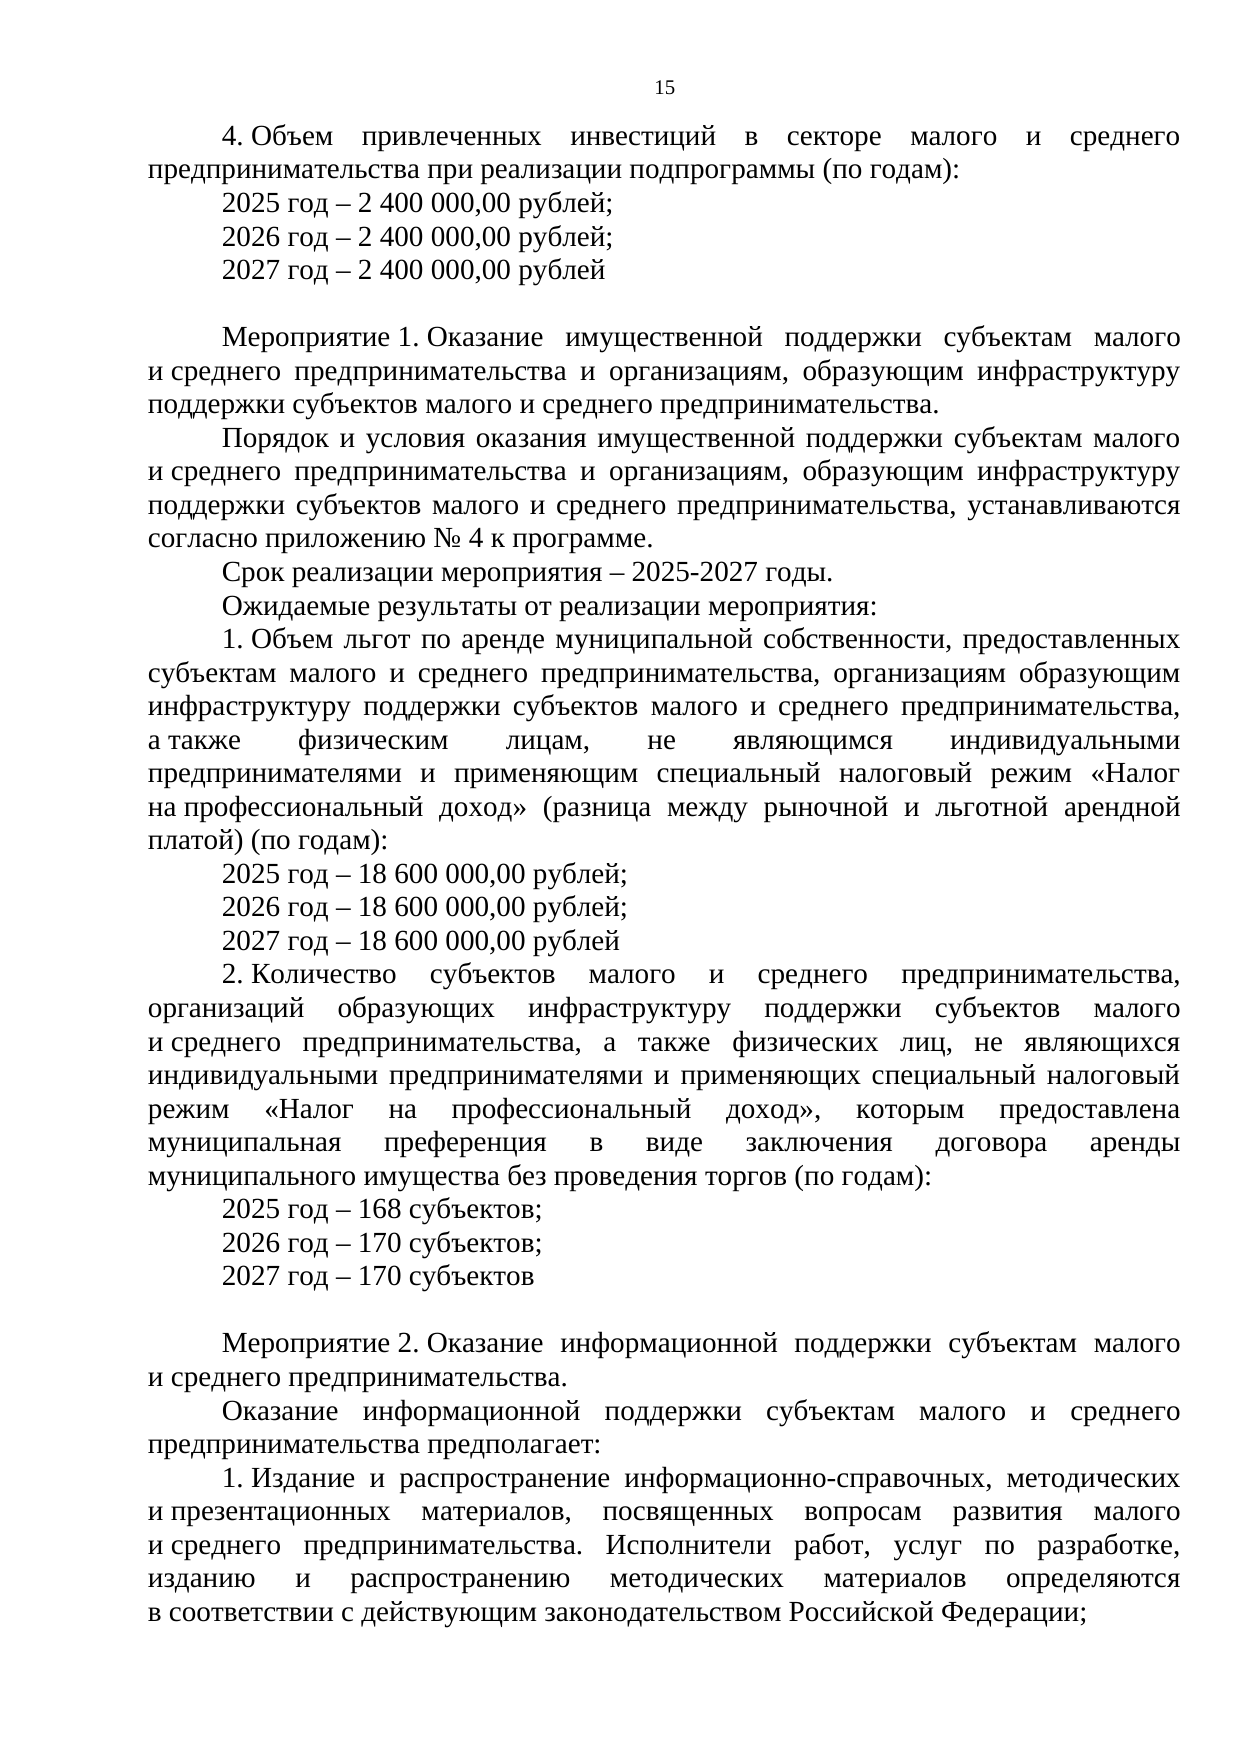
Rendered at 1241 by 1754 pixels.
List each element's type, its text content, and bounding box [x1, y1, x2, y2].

text 4. Объем привлеченных инвестиций в секторе малого и среднего предпринимательства при реализации подпрограммы (по годам): [148, 118, 1181, 185]
text Срок реализации мероприятия – 2025-2027 годы. [148, 554, 1181, 588]
text 2026 год – 170 субъектов; [148, 1225, 1181, 1258]
text 2027 год – 170 субъектов [148, 1258, 1181, 1292]
text 2027 год – 2 400 000,00 рублей [148, 252, 1181, 286]
text 2026 год – 18 600 000,00 рублей; [148, 889, 1181, 923]
text Порядок и условия оказания имущественной поддержки субъектам малого и среднего предпринимательства и организациям, образующим инфраструктуру поддержки субъектов малого и среднего предпринимательства, устанавливаются согласно приложению № 4 к программе. [148, 420, 1181, 554]
text 1. Объем льгот по аренде муниципальной собственности, предоставленных субъектам малого и среднего предпринимательства, организациям образующим инфраструктуру поддержки субъектов малого и среднего предпринимательства, а также физическим лицам, не являющимся индивидуальными предпринимателями и применяющим специальный налоговый режим «Налог на профессиональный доход» (разница между рыночной и льготной арендной платой) (по годам): [148, 621, 1181, 856]
text Мероприятие 1. Оказание имущественной поддержки субъектам малого и среднего предпринимательства и организациям, образующим инфраструктуру поддержки субъектов малого и среднего предпринимательства. [148, 319, 1181, 420]
text Оказание информационной поддержки субъектам малого и среднего предпринимательства предполагает: [148, 1393, 1181, 1460]
text Ожидаемые результаты от реализации мероприятия: [148, 588, 1181, 621]
text 2. Количество субъектов малого и среднего предпринимательства, организаций образующих инфраструктуру поддержки субъектов малого и среднего предпринимательства, а также физических лиц, не являющихся индивидуальными предпринимателями и применяющих специальный налоговый режим «Налог на профессиональный доход», которым предоставлена муниципальная преференция в виде заключения договора аренды муниципального имущества без проведения торгов (по годам): [148, 957, 1181, 1191]
text 2025 год – 2 400 000,00 рублей; [148, 185, 1181, 219]
text 2025 год – 18 600 000,00 рублей; [148, 856, 1181, 889]
text 2025 год – 168 субъектов; [148, 1191, 1181, 1225]
text 2026 год – 2 400 000,00 рублей; [148, 219, 1181, 252]
text Мероприятие 2. Оказание информационной поддержки субъектам малого и среднего предпринимательства. [148, 1326, 1181, 1393]
text 2027 год – 18 600 000,00 рублей [148, 923, 1181, 957]
text 1. Издание и распространение информационно-справочных, методических и презентационных материалов, посвященных вопросам развития малого и среднего предпринимательства. Исполнители работ, услуг по разработке, изданию и распространению методических материалов определяются в соответствии с действующим законодательством Российской Федерации; [148, 1460, 1181, 1627]
